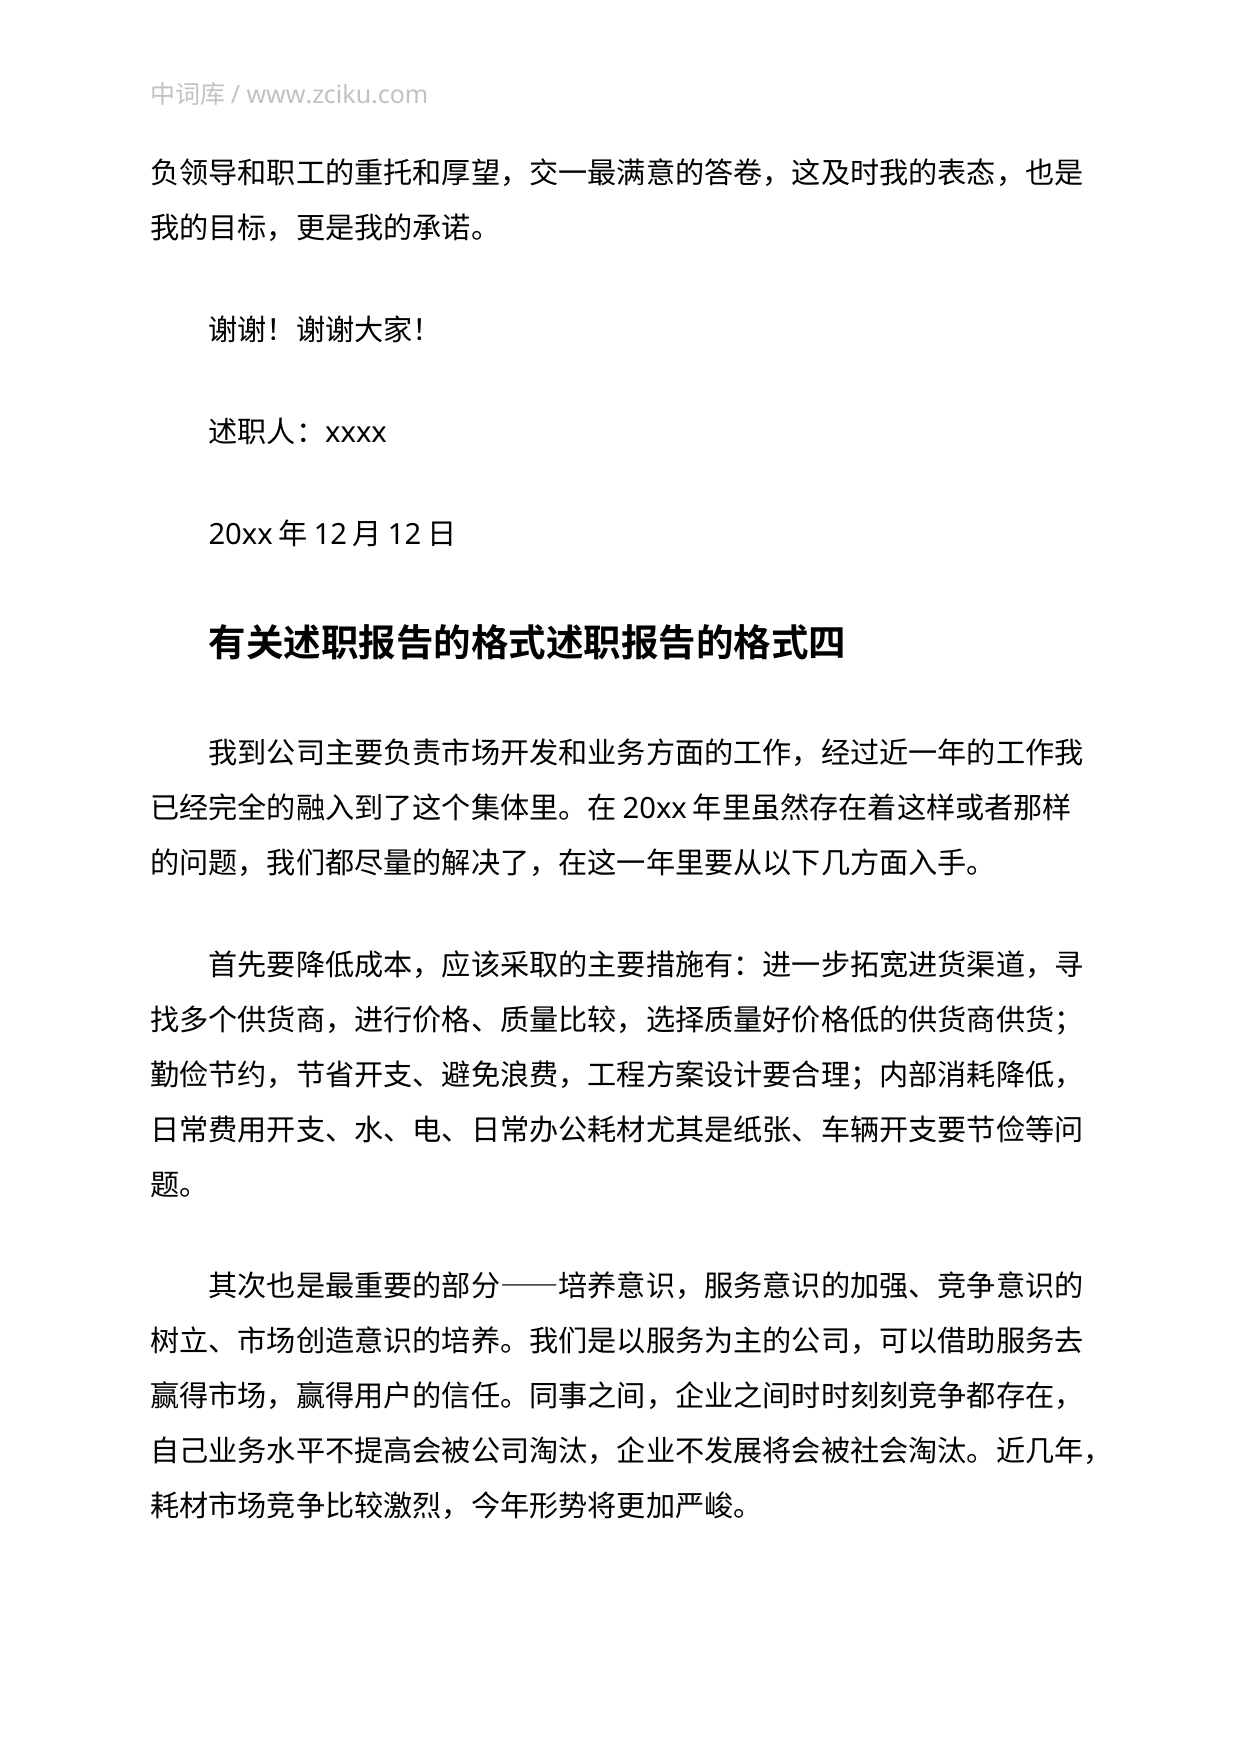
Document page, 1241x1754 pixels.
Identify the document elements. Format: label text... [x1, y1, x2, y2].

text 20xx年12月12日 [150, 510, 1090, 553]
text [150, 150, 1090, 247]
text 首先要降低成本，应该采取的主要措施有：进一步拓宽进货渠道，寻找多个供货商，进行价格、质量比较，选择质量好价格低的供货商供货；勤俭节约，节省开支、避免浪费，工程方案设计要合理；内部消耗降低，日常费用开支、水、电、日常办公耗材尤其是纸张、车辆开支要节俭等问题。 [150, 941, 1090, 1203]
text 其次也是最重要的部分——培养意识，服务意识的加强、竞争意识的树立、市场创造意识的培养。我们是以服务为主的公司，可以借助服务去赢得市场，赢得用户的信任。同事之间，企业之间时时刻刻竞争都存在，自己业务水平不提高会被公司淘汰，企业不发展将会被社会淘汰。近几年，耗材市场竞争比较激烈，今年形势将更加严峻。 [150, 1263, 1090, 1525]
text 谢谢！谢谢大家！ [150, 307, 1090, 349]
text 我到公司主要负责市场开发和业务方面的工作，经过近一年的工作我已经完全的融入到了这个集体里。在20xx年里虽然存在着这样或者那样的问题，我们都尽量的解决了，在这一年里要从以下几方面入手。 [150, 730, 1090, 882]
text 述职人：xxxx [150, 408, 1090, 451]
text 有关述职报告的格式述职报告的格式四 [150, 612, 1090, 667]
